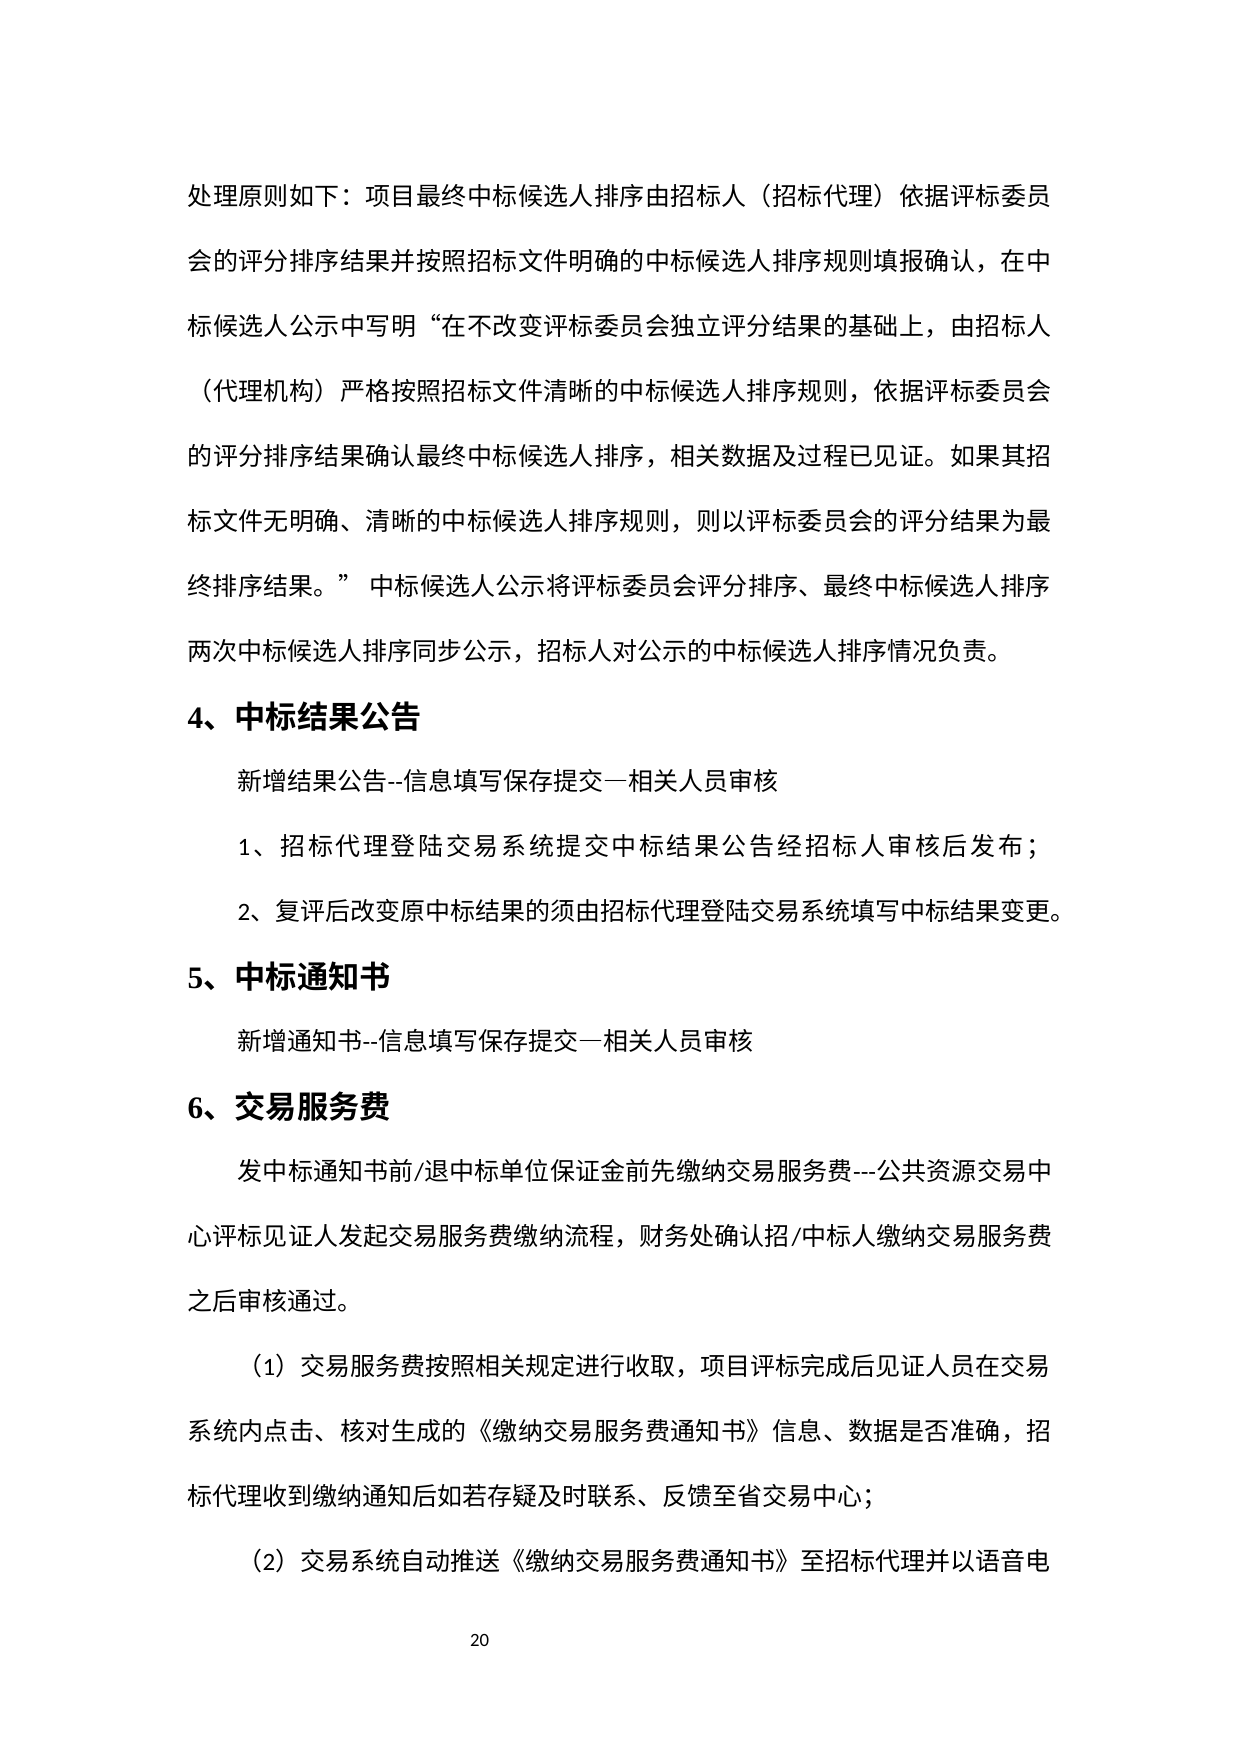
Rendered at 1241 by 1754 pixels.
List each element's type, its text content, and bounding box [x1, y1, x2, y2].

subtitle 5、中标通知书 [187, 942, 1053, 1007]
text 新增通知书--信息填写保存提交—相关人员审核 [187, 1007, 1053, 1072]
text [187, 1527, 1053, 1592]
text 发中标通知书前/退中标单位保证金前先缴纳交易服务费---公共资源交易中心评标见证人发起交易服务费缴纳流程，财务处确认招/中标人缴纳交易服务费之后审核通过。 [187, 1137, 1053, 1332]
text （1）交易服务费按照相关规定进行收取，项目评标完成后见证人员在交易系统内点击、核对生成的《缴纳交易服务费通知书》信息、数据是否准确，招标代理收到缴纳通知后如若存疑及时联系、反馈至省交易中心； [187, 1332, 1053, 1527]
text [187, 162, 1053, 682]
subtitle 6、交易服务费 [187, 1072, 1053, 1137]
subtitle 4、中标结果公告 [187, 682, 1053, 747]
text 1、招标代理登陆交易系统提交中标结果公告经招标人审核后发布； 2、复评后改变原中标结果的须由招标代理登陆交易系统填写中标结果变更。 [237, 812, 1053, 942]
text 新增结果公告--信息填写保存提交—相关人员审核 [187, 747, 1053, 812]
